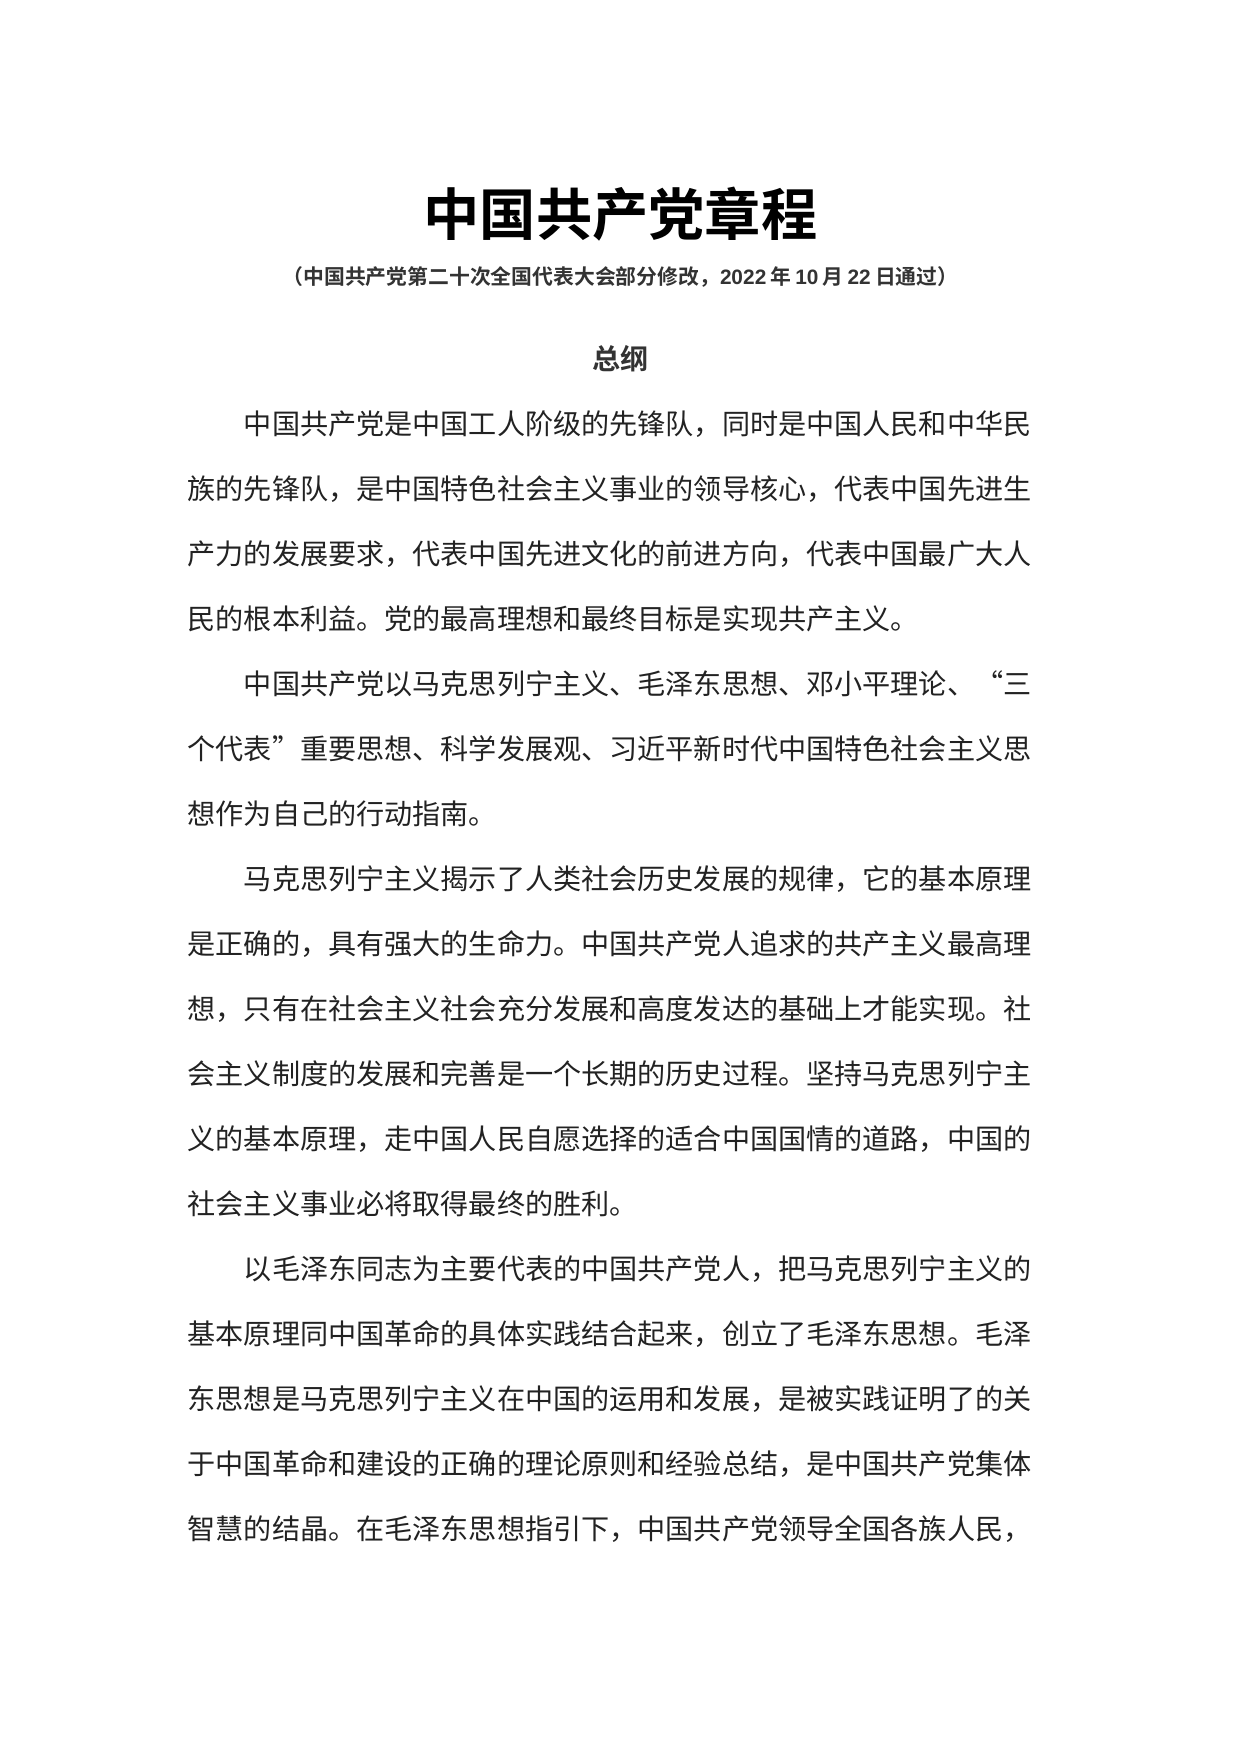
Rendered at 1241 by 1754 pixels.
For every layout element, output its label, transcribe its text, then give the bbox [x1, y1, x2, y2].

text 马克思列宁主义揭示了人类社会历史发展的规律，它的基本原理是正确的，具有强大的生命力。中国共产党人追求的共产主义最高理想，只有在社会主义社会充分发展和高度发达的基础上才能实现。社会主义制度的发展和完善是一个长期的历史过程。坚持马克思列宁主义的基本原理，走中国人民自愿选择的适合中国国情的道路，中国的社会主义事业必将取得最终的胜利。 [187, 844, 1053, 1234]
text 总纲 [187, 324, 1053, 389]
text 中国共产党是中国工人阶级的先锋队，同时是中国人民和中华民族的先锋队，是中国特色社会主义事业的领导核心，代表中国先进生产力的发展要求，代表中国先进文化的前进方向，代表中国最广大人民的根本利益。党的最高理想和最终目标是实现共产主义。 [187, 389, 1053, 649]
text （中国共产党第二十次全国代表大会部分修改，2022年10月22日通过） [187, 259, 1053, 292]
text 中国共产党以马克思列宁主义、毛泽东思想、邓小平理论、“三个代表”重要思想、科学发展观、习近平新时代中国特色社会主义思想作为自己的行动指南。 [187, 649, 1053, 844]
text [187, 1234, 1053, 1559]
text 中国共产党章程 [187, 162, 1053, 259]
